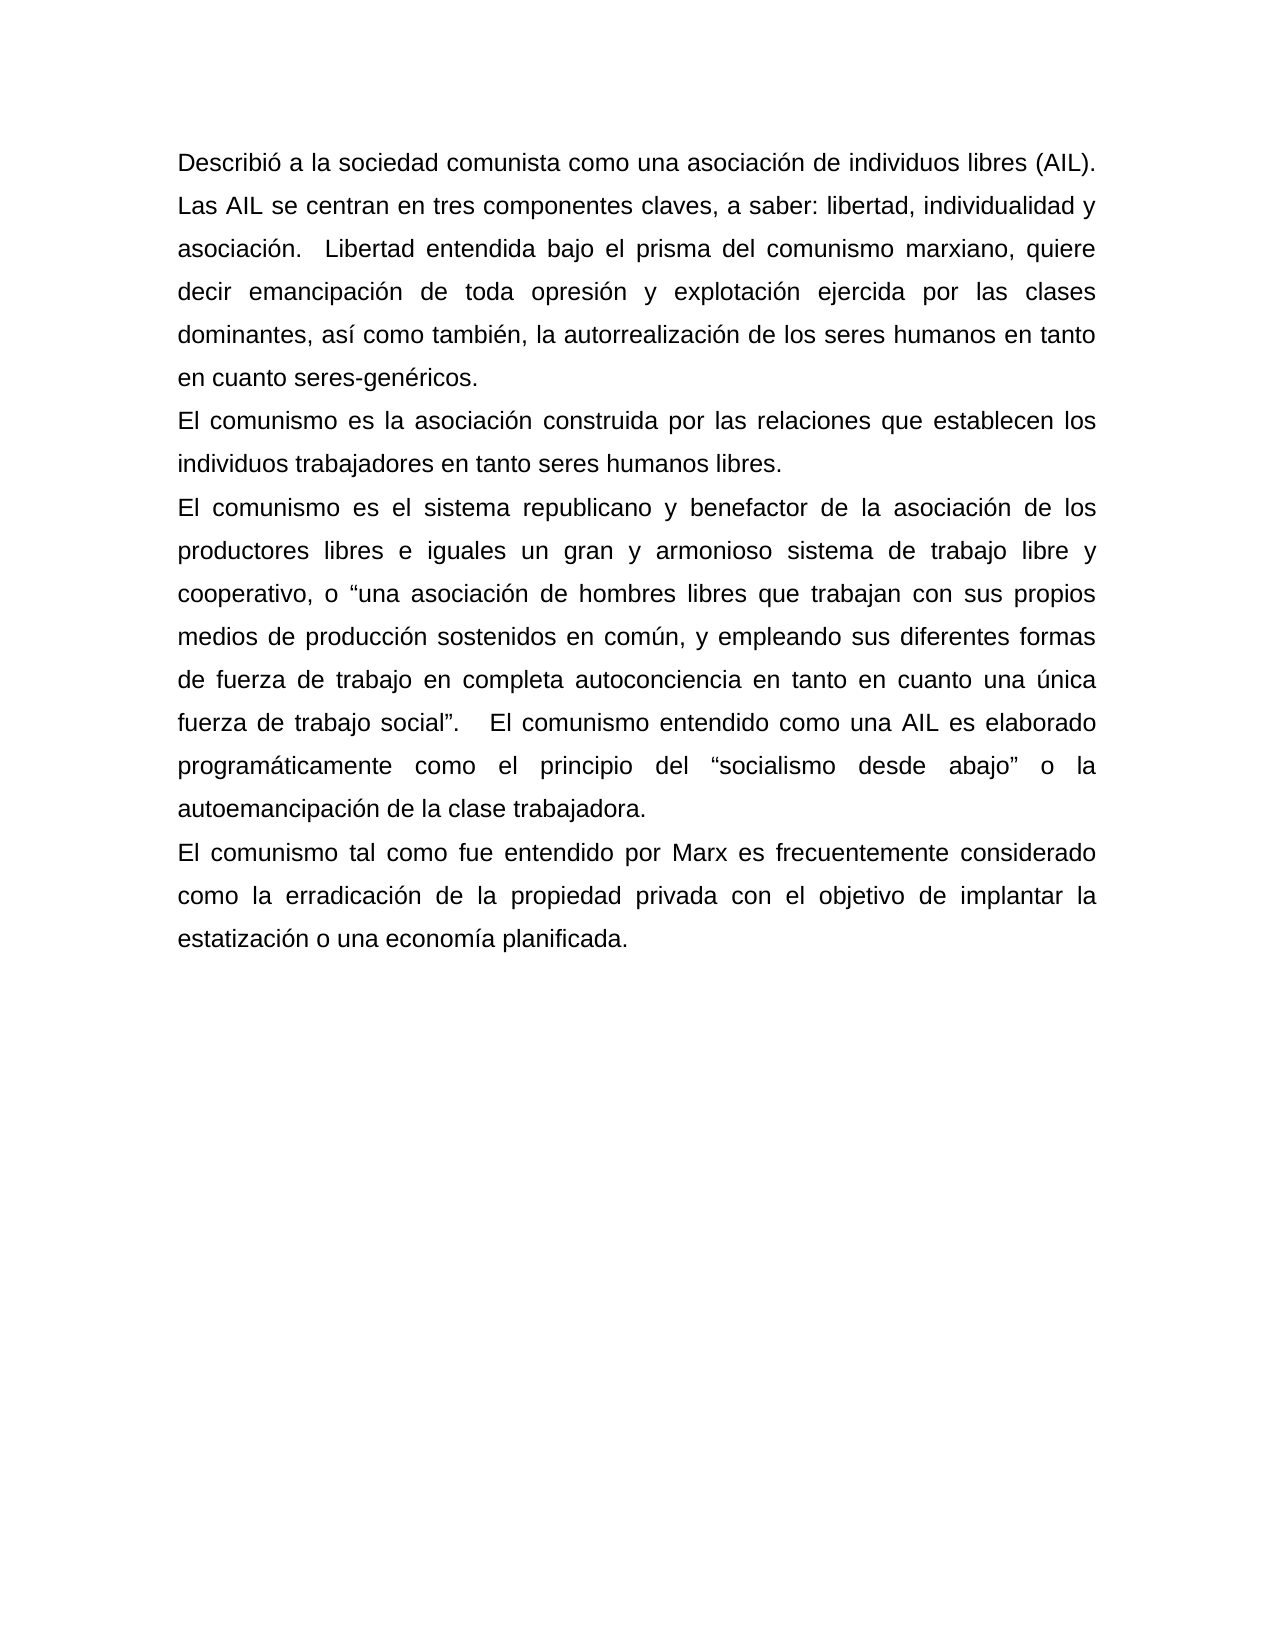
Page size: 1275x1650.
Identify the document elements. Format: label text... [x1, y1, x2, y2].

text Describió a la sociedad comunista como una asociación de individuos libres (AIL). Las AIL se centran en tres componentes claves, a saber: libertad, individualidad y asociación. Libertad entendida bajo el prisma del comunismo marxiano, quiere decir emancipación de toda opresión y explotación ejercida por las clases dominantes, así como también, la autorrealización de los seres humanos en tanto en cuanto seres-genéricos. [177, 148, 1098, 392]
text El comunismo es la asociación construida por las relaciones que establecen los individuos trabajadores en tanto seres humanos libres. [177, 406, 1098, 478]
text El comunismo es el sistema republicano y benefactor de la asociación de los productores libres e iguales un gran y armonioso sistema de trabajo libre y cooperativo, o “una asociación de hombres libres que trabajan con sus propios medios de producción sostenidos en común, y empleando sus diferentes formas de fuerza de trabajo en completa autoconciencia en tanto en cuanto una única fuerza de trabajo social”. El comunismo entendido como una AIL es elaborado programáticamente como el principio del “socialismo desde abajo” o la autoemancipación de la clase trabajadora. [177, 493, 1098, 823]
text El comunismo tal como fue entendido por Marx es frecuentemente considerado como la erradicación de la propiedad privada con el objetivo de implantar la estatización o una economía planificada. [177, 838, 1098, 953]
